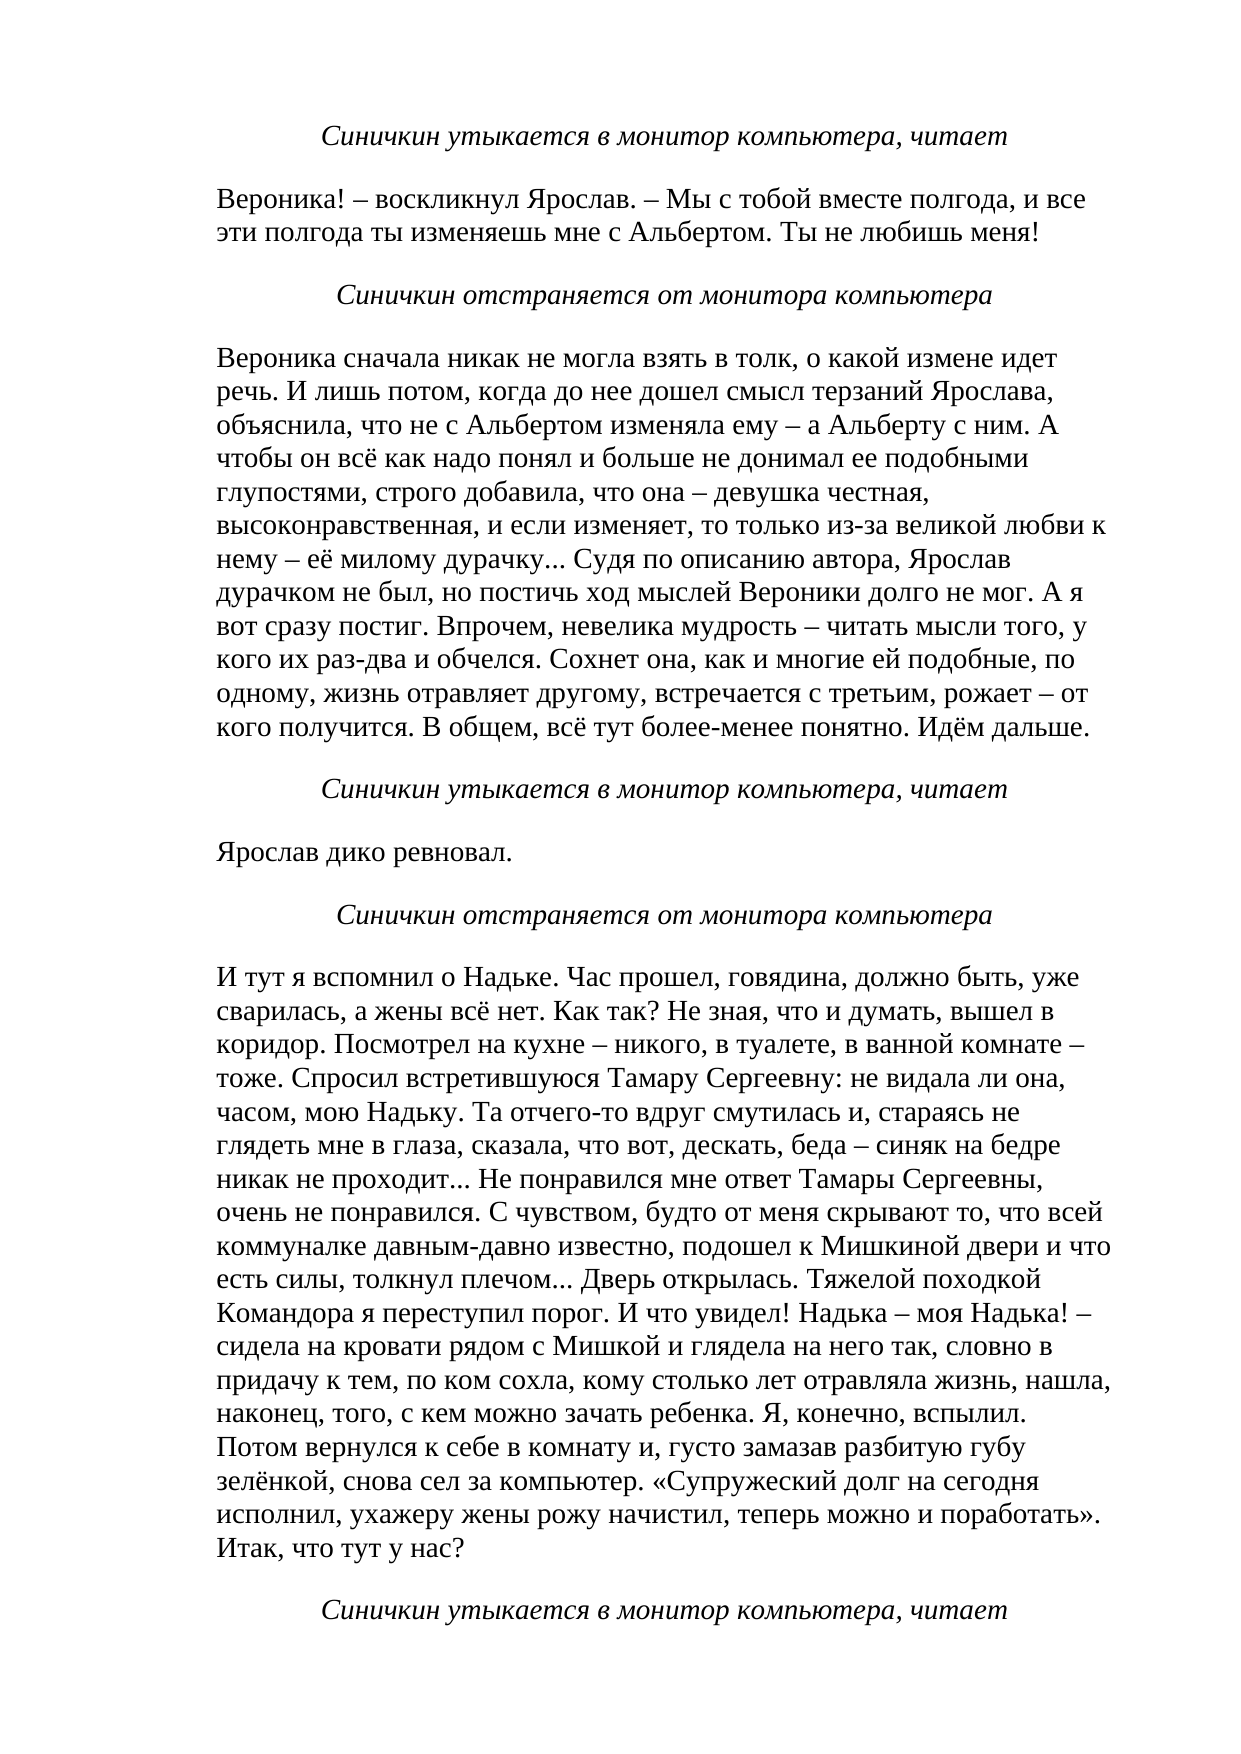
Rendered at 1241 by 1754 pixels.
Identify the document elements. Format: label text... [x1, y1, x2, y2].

text Синичкин утыкается в монитор компьютера, читает [216, 118, 1113, 152]
text И тут я вспомнил о Надьке. Час прошел, говядина, должно быть, уже сварилась, а жены всё нет. Как так? Не зная, что и думать, вышел в коридор. Посмотрел на кухне – никого, в туалете, в ванной комнате – тоже. Спросил встретившуюся Тамару Сергеевну: не видала ли она, часом, мою Надьку. Та отчего-то вдруг смутилась и, стараясь не глядеть мне в глаза, сказала, что вот, дескать, беда – синяк на бедре никак не проходит... Не понравился мне ответ Тамары Сергеевны, очень не понравился. С чувством, будто от меня скрывают то, что всей коммуналке давным-давно известно, подошел к Мишкиной двери и что есть силы, толкнул плечом... Дверь открылась. Тяжелой походкой Командора я переступил порог. И что увидел! Надька – моя Надька! – сидела на кровати рядом с Мишкой и глядела на него так, словно в придачу к тем, по ком сохла, кому столько лет отравляла жизнь, нашла, наконец, того, с кем можно зачать ребенка. Я, конечно, вспылил. Потом вернулся к себе в комнату и, густо замазав разбитую губу зелёнкой, снова сел за компьютер. «Супружеский долг на сегодня исполнил, ухажеру жены рожу начистил, теперь можно и поработать». Итак, что тут у нас? [216, 959, 1113, 1563]
text Синичкин отстраняется от монитора компьютера [216, 897, 1113, 930]
text Ярослав дико ревновал. [216, 834, 1113, 868]
text Синичкин утыкается в монитор компьютера, читает [216, 771, 1113, 805]
text Синичкин отстраняется от монитора компьютера [216, 277, 1113, 311]
text Вероника сначала никак не могла взять в толк, о какой измене идет речь. И лишь потом, когда до нее дошел смысл терзаний Ярослава, объяснила, что не с Альбертом изменяла ему – а Альберту с ним. А чтобы он всё как надо понял и больше не донимал ее подобными глупостями, строго добавила, что она – девушка честная, высоконравственная, и если изменяет, то только из-за великой любви к нему – её милому дурачку... Судя по описанию автора, Ярослав дурачком не был, но постичь ход мыслей Вероники долго не мог. А я вот сразу постиг. Впрочем, невелика мудрость – читать мысли того, у кого их раз-два и обчелся. Сохнет она, как и многие ей подобные, по одному, жизнь отравляет другому, встречается с третьим, рожает – от кого получится. В общем, всё тут более-менее понятно. Идём дальше. [216, 340, 1113, 742]
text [216, 1592, 1113, 1626]
text Вероника! – воскликнул Ярослав. – Мы с тобой вместе полгода, и все эти полгода ты изменяешь мне с Альбертом. Ты не любишь меня! [216, 181, 1113, 248]
